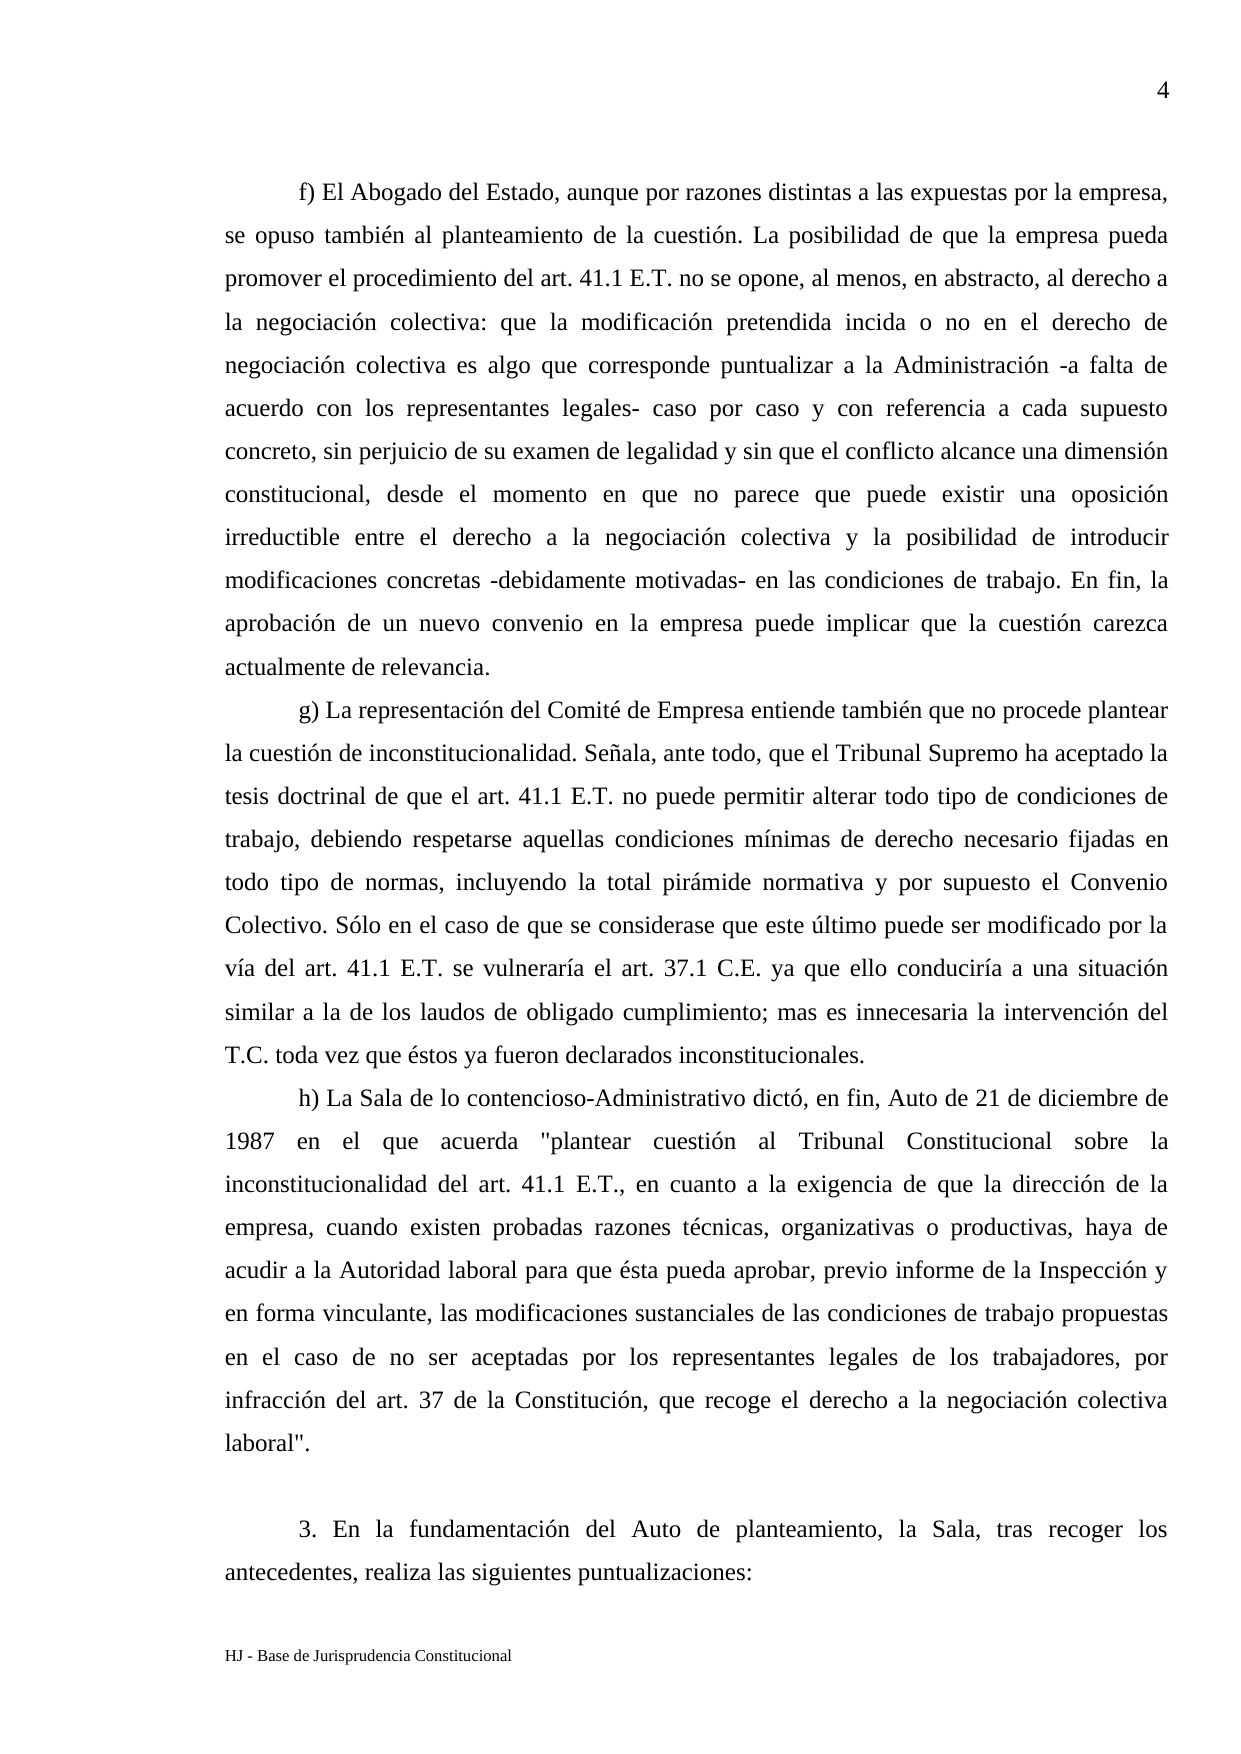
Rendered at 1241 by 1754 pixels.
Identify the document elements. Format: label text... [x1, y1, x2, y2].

text g) La representación del Comité de Empresa entiende también que no procede plantear la cuestión de inconstitucionalidad. Señala, ante todo, que el Tribunal Supremo ha aceptado la tesis doctrinal de que el art. 41.1 E.T. no puede permitir alterar todo tipo de condiciones de trabajo, debiendo respetarse aquellas condiciones mínimas de derecho necesario fijadas en todo tipo de normas, incluyendo la total pirámide normativa y por supuesto el Convenio Colectivo. Sólo en el caso de que se considerase que este último puede ser modificado por la vía del art. 41.1 E.T. se vulneraría el art. 37.1 C.E. ya que ello conduciría a una situación similar a la de los laudos de obligado cumplimiento; mas es innecesaria la intervención del T.C. toda vez que éstos ya fueron declarados inconstitucionales. [224, 695, 1169, 1068]
text h) La Sala de lo contencioso-Administrativo dictó, en fin, Auto de 21 de diciembre de 1987 en el que acuerda "plantear cuestión al Tribunal Constitucional sobre la inconstitucionalidad del art. 41.1 E.T., en cuanto a la exigencia de que la dirección de la empresa, cuando existen probadas razones técnicas, organizativas o productivas, haya de acudir a la Autoridad laboral para que ésta pueda aprobar, previo informe de la Inspección y en forma vinculante, las modificaciones sustanciales de las condiciones de trabajo propuestas en el caso de no ser aceptadas por los representantes legales de los trabajadores, por infracción del art. 37 de la Constitución, que recoge el derecho a la negociación colectiva laboral". [224, 1083, 1169, 1457]
text f) El Abogado del Estado, aunque por razones distintas a las expuestas por la empresa, se opuso también al planteamiento de la cuestión. La posibilidad de que la empresa pueda promover el procedimiento del art. 41.1 E.T. no se opone, al menos, en abstracto, al derecho a la negociación colectiva: que la modificación pretendida incida o no en el derecho de negociación colectiva es algo que corresponde puntualizar a la Administración -a falta de acuerdo con los representantes legales- caso por caso y con referencia a cada supuesto concreto, sin perjuicio de su examen de legalidad y sin que el conflicto alcance una dimensión constitucional, desde el momento en que no parece que puede existir una oposición irreductible entre el derecho a la negociación colectiva y la posibilidad de introducir modificaciones concretas -debidamente motivadas- en las condiciones de trabajo. En fin, la aprobación de un nuevo convenio en la empresa puede implicar que la cuestión carezca actualmente de relevancia. [224, 177, 1169, 680]
text 3. En la fundamentación del Auto de planteamiento, la Sala, tras recoger los antecedentes, realiza las siguientes puntualizaciones: [224, 1514, 1169, 1586]
